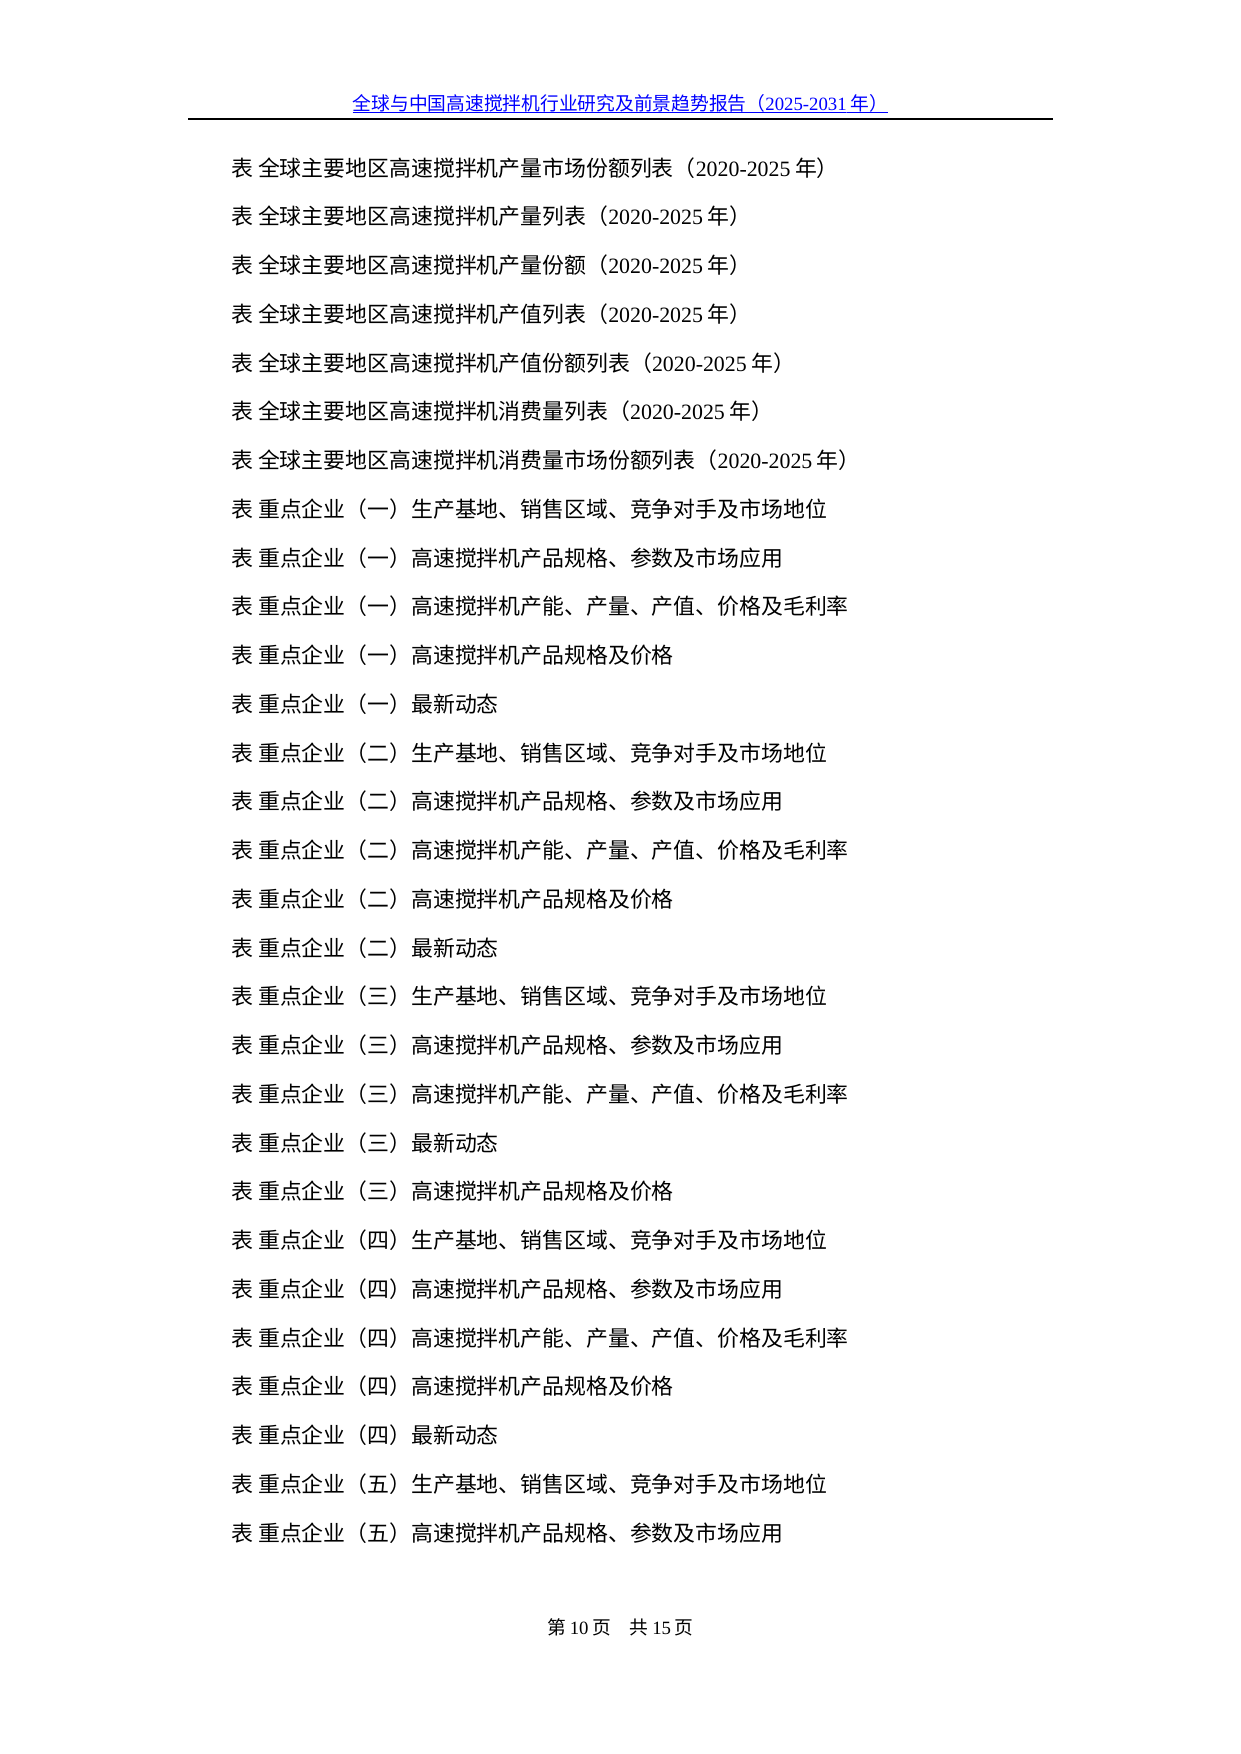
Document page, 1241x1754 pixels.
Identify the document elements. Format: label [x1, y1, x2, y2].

text [187, 150, 1053, 1548]
